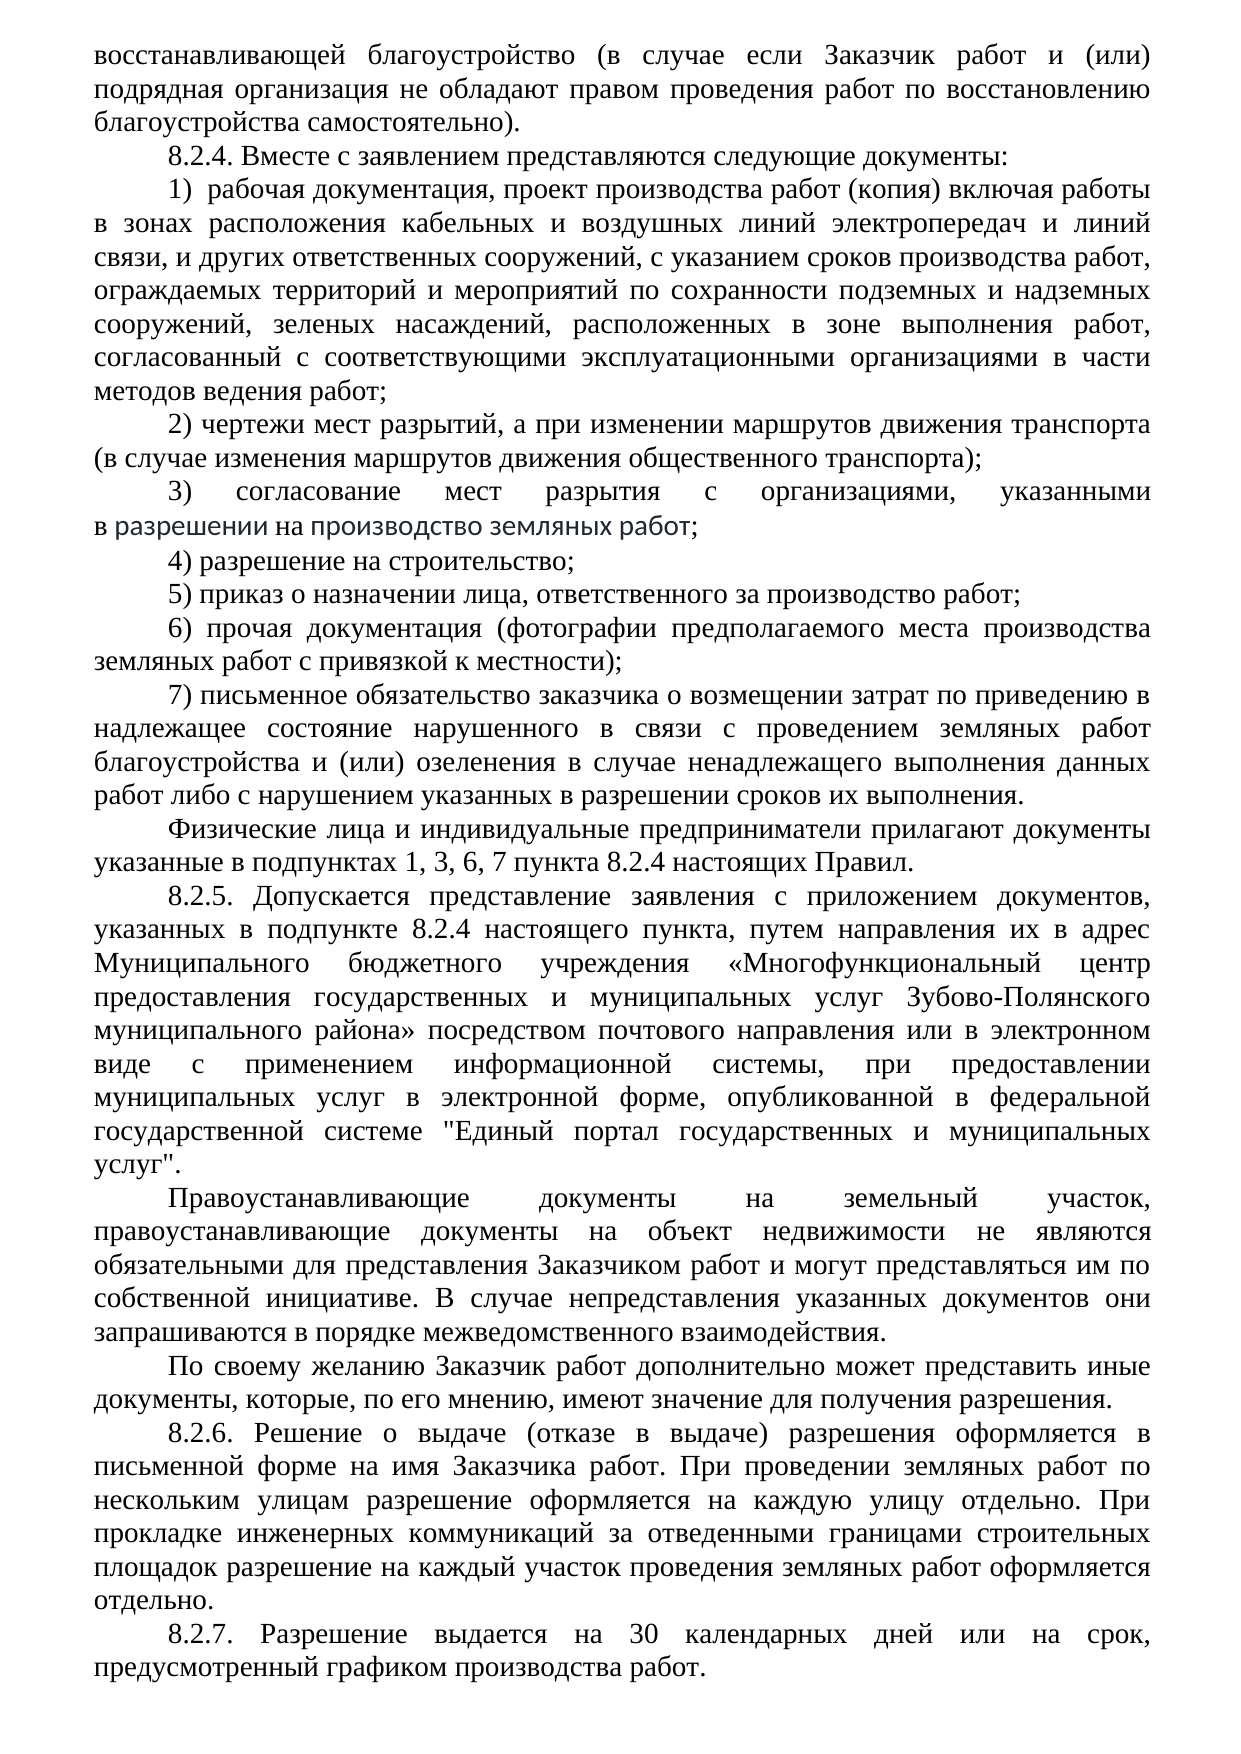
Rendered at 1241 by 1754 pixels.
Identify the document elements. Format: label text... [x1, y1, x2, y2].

text Правоустанавливающие документы на земельный участок, правоустанавливающие документы на объект недвижимости не являются обязательными для представления Заказчиком работ и могут представляться им по собственной инициативе. В случае непредставления указанных документов они запрашиваются в порядке межведомственного взаимодействия. [94, 1180, 1152, 1348]
text 8.2.4. Вместе с заявлением представляются следующие документы: [94, 138, 1152, 172]
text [94, 37, 1152, 138]
text 6) прочая документация (фотографии предполагаемого места производства земляных работ с привязкой к местности); [94, 610, 1152, 677]
text 5) приказ о назначении лица, ответственного за производство работ; [94, 576, 1152, 610]
text 3) согласование мест разрытия с организациями, указанными в разрешении на производство земляных работ; [94, 473, 1152, 543]
text Физические лица и индивидуальные предприниматели прилагают документы указанные в подпунктах 1, 3, 6, 7 пункта 8.2.4 настоящих Правил. [94, 811, 1152, 878]
text 8.2.5. Допускается представление заявления с приложением документов, указанных в подпункте 8.2.4 настоящего пункта, путем направления их в адрес Муниципального бюджетного учреждения «Многофункциональный центр предоставления государственных и муниципальных услуг Зубово-Полянского муниципального района» посредством почтового направления или в электронном виде с применением информационной системы, при предоставлении муниципальных услуг в электронной форме, опубликованной в федеральной государственной системе "Единый портал государственных и муниципальных услуг". [94, 878, 1152, 1180]
text 8.2.6. Решение о выдаче (отказе в выдаче) разрешения оформляется в письменной форме на имя Заказчика работ. При проведении земляных работ по нескольким улицам разрешение оформляется на каждую улицу отдельно. При прокладке инженерных коммуникаций за отведенными границами строительных площадок разрешение на каждый участок проведения земляных работ оформляется отдельно. [94, 1415, 1152, 1616]
text По своему желанию Заказчик работ дополнительно может представить иные документы, которые, по его мнению, имеют значение для получения разрешения. [94, 1348, 1152, 1415]
text 8.2.7. Разрешение выдается на 30 календарных дней или на срок, предусмотренный графиком производства работ. [94, 1616, 1152, 1683]
text 2) чертежи мест разрытий, а при изменении маршрутов движения транспорта (в случае изменения маршрутов движения общественного транспорта); [94, 406, 1152, 473]
text 7) письменное обязательство заказчика о возмещении затрат по приведению в надлежащее состояние нарушенного в связи с проведением земляных работ благоустройства и (или) озеленения в случае ненадлежащего выполнения данных работ либо с нарушением указанных в разрешении сроков их выполнения. [94, 677, 1152, 811]
text 4) разрешение на строительство; [94, 543, 1152, 576]
text 1) рабочая документация, проект производства работ (копия) включая работы в зонах расположения кабельных и воздушных линий электропередач и линий связи, и других ответственных сооружений, с указанием сроков производства работ, ограждаемых территорий и мероприятий по сохранности подземных и надземных сооружений, зеленых насаждений, расположенных в зоне выполнения работ, согласованный с соответствующими эксплуатационными организациями в части методов ведения работ; [94, 172, 1152, 406]
